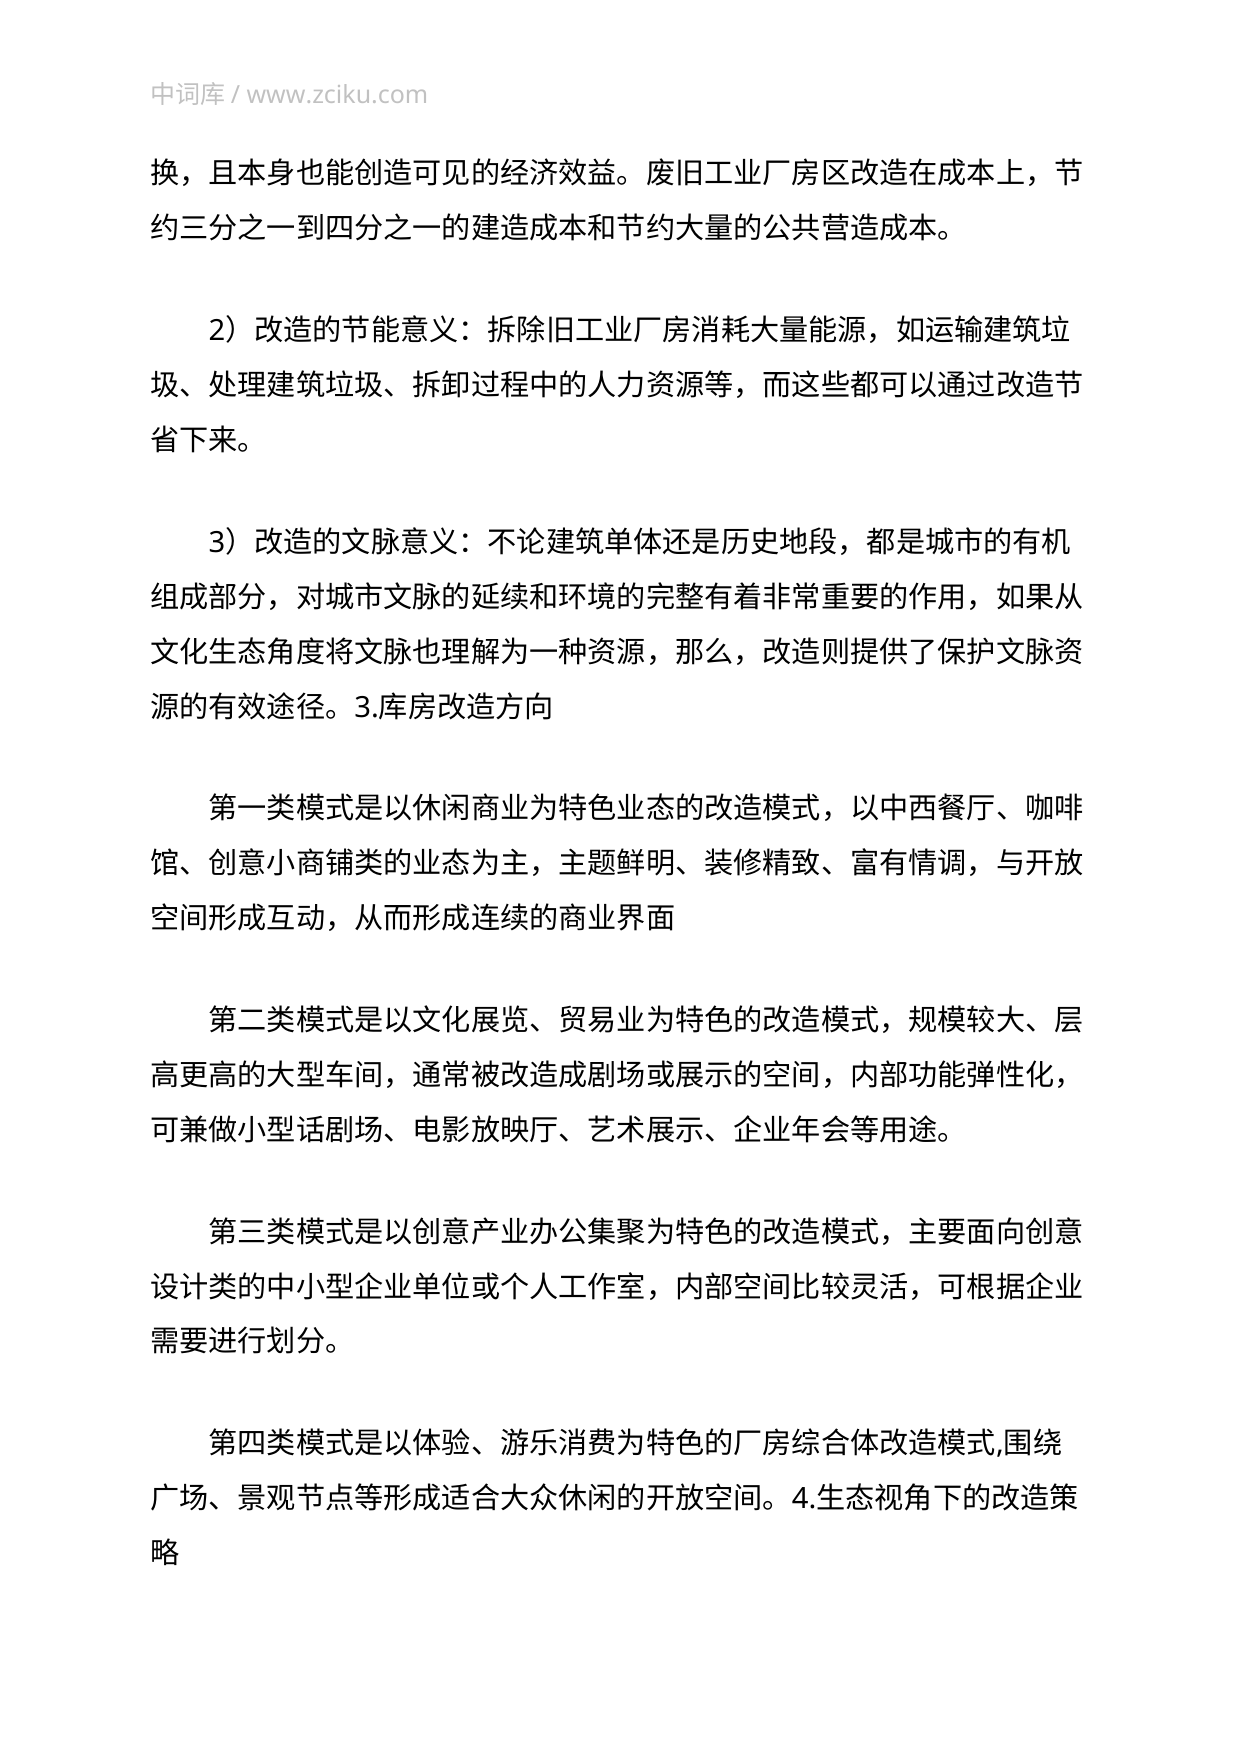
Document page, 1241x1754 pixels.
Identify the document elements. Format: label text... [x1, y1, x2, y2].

text 3）改造的文脉意义：不论建筑单体还是历史地段，都是城市的有机组成部分，对城市文脉的延续和环境的完整有着非常重要的作用，如果从文化生态角度将文脉也理解为一种资源，那么，改造则提供了保护文脉资源的有效途径。3.库房改造方向 [150, 518, 1090, 726]
text 第四类模式是以体验、游乐消费为特色的厂房综合体改造模式,围绕广场、景观节点等形成适合大众休闲的开放空间。4.生态视角下的改造策略 [150, 1420, 1090, 1572]
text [150, 150, 1090, 247]
text 第三类模式是以创意产业办公集聚为特色的改造模式，主要面向创意设计类的中小型企业单位或个人工作室，内部空间比较灵活，可根据企业需要进行划分。 [150, 1208, 1090, 1360]
text 第二类模式是以文化展览、贸易业为特色的改造模式，规模较大、层高更高的大型车间，通常被改造成剧场或展示的空间，内部功能弹性化，可兼做小型话剧场、电影放映厅、艺术展示、企业年会等用途。 [150, 997, 1090, 1149]
text 第一类模式是以休闲商业为特色业态的改造模式，以中西餐厅、咖啡馆、创意小商铺类的业态为主，主题鲜明、装修精致、富有情调，与开放空间形成互动，从而形成连续的商业界面 [150, 785, 1090, 937]
text 2）改造的节能意义：拆除旧工业厂房消耗大量能源，如运输建筑垃圾、处理建筑垃圾、拆卸过程中的人力资源等，而这些都可以通过改造节省下来。 [150, 307, 1090, 459]
